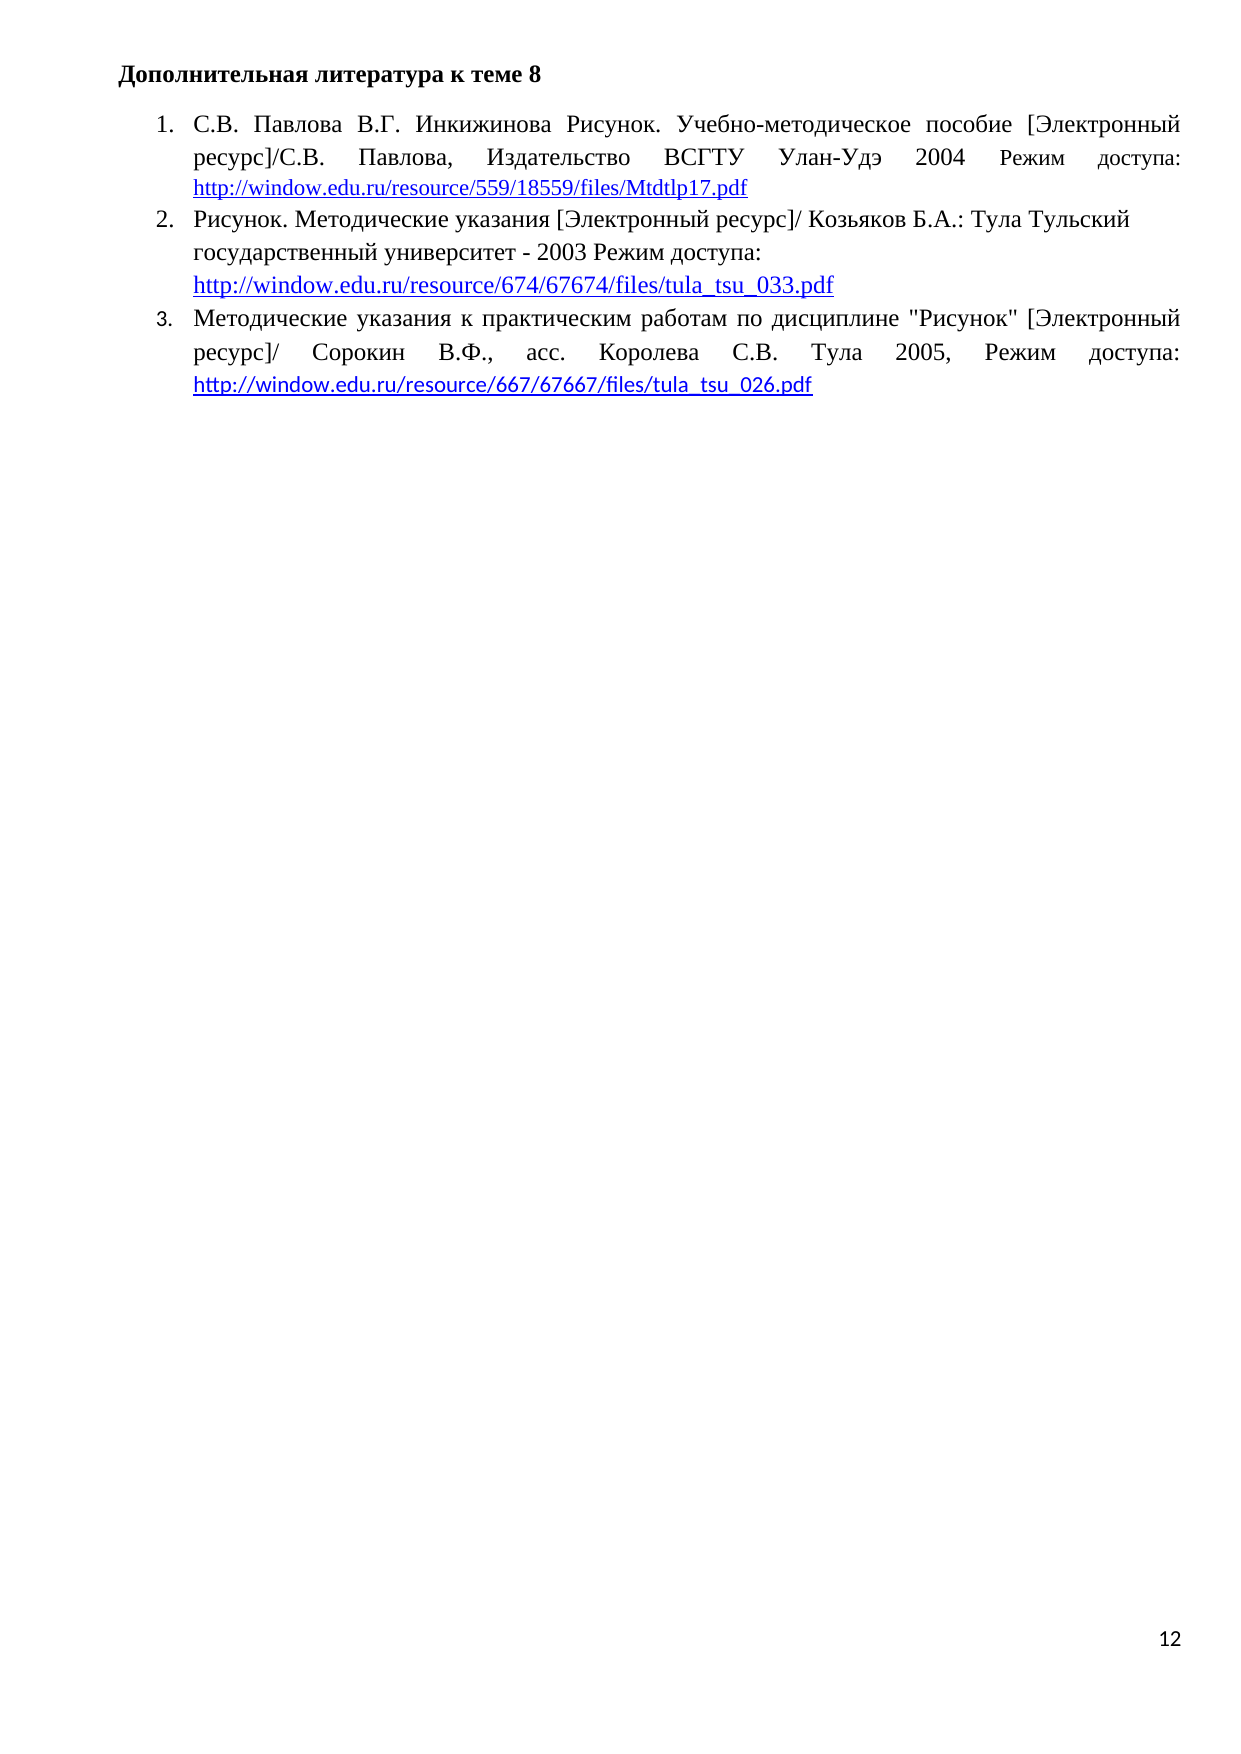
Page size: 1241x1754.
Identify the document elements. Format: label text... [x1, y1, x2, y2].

list Рисунок. Методические указания [Электронный ресурс]/ Козьяков Б.А.: Тула Тульский государственный университет - 2003 Режим доступа: http://window.edu.ru/resource/674/67674/files/tula_tsu_033.pdf [156, 204, 1181, 299]
list Методические указания к практическим работам по дисциплине "Рисунок" [Электронный ресурс]/ Сорокин В.Ф., асс. Королева С.В. Тула 2005, Режим доступа: http://window.edu.ru/resource/667/67667/files/tula_tsu_026.pdf [156, 303, 1181, 398]
list С.В. Павлова В.Г. Инкижинова Рисунок. Учебно-методическое пособие [Электронный ресурс]/С.В. Павлова, Издательство ВСГТУ Улан-Удэ 2004 Режим доступа: http://window.edu.ru/resource/559/18559/files/Mtdtlp17.pdf [156, 109, 1181, 201]
text Дополнительная литература к теме 8 [118, 59, 1181, 88]
